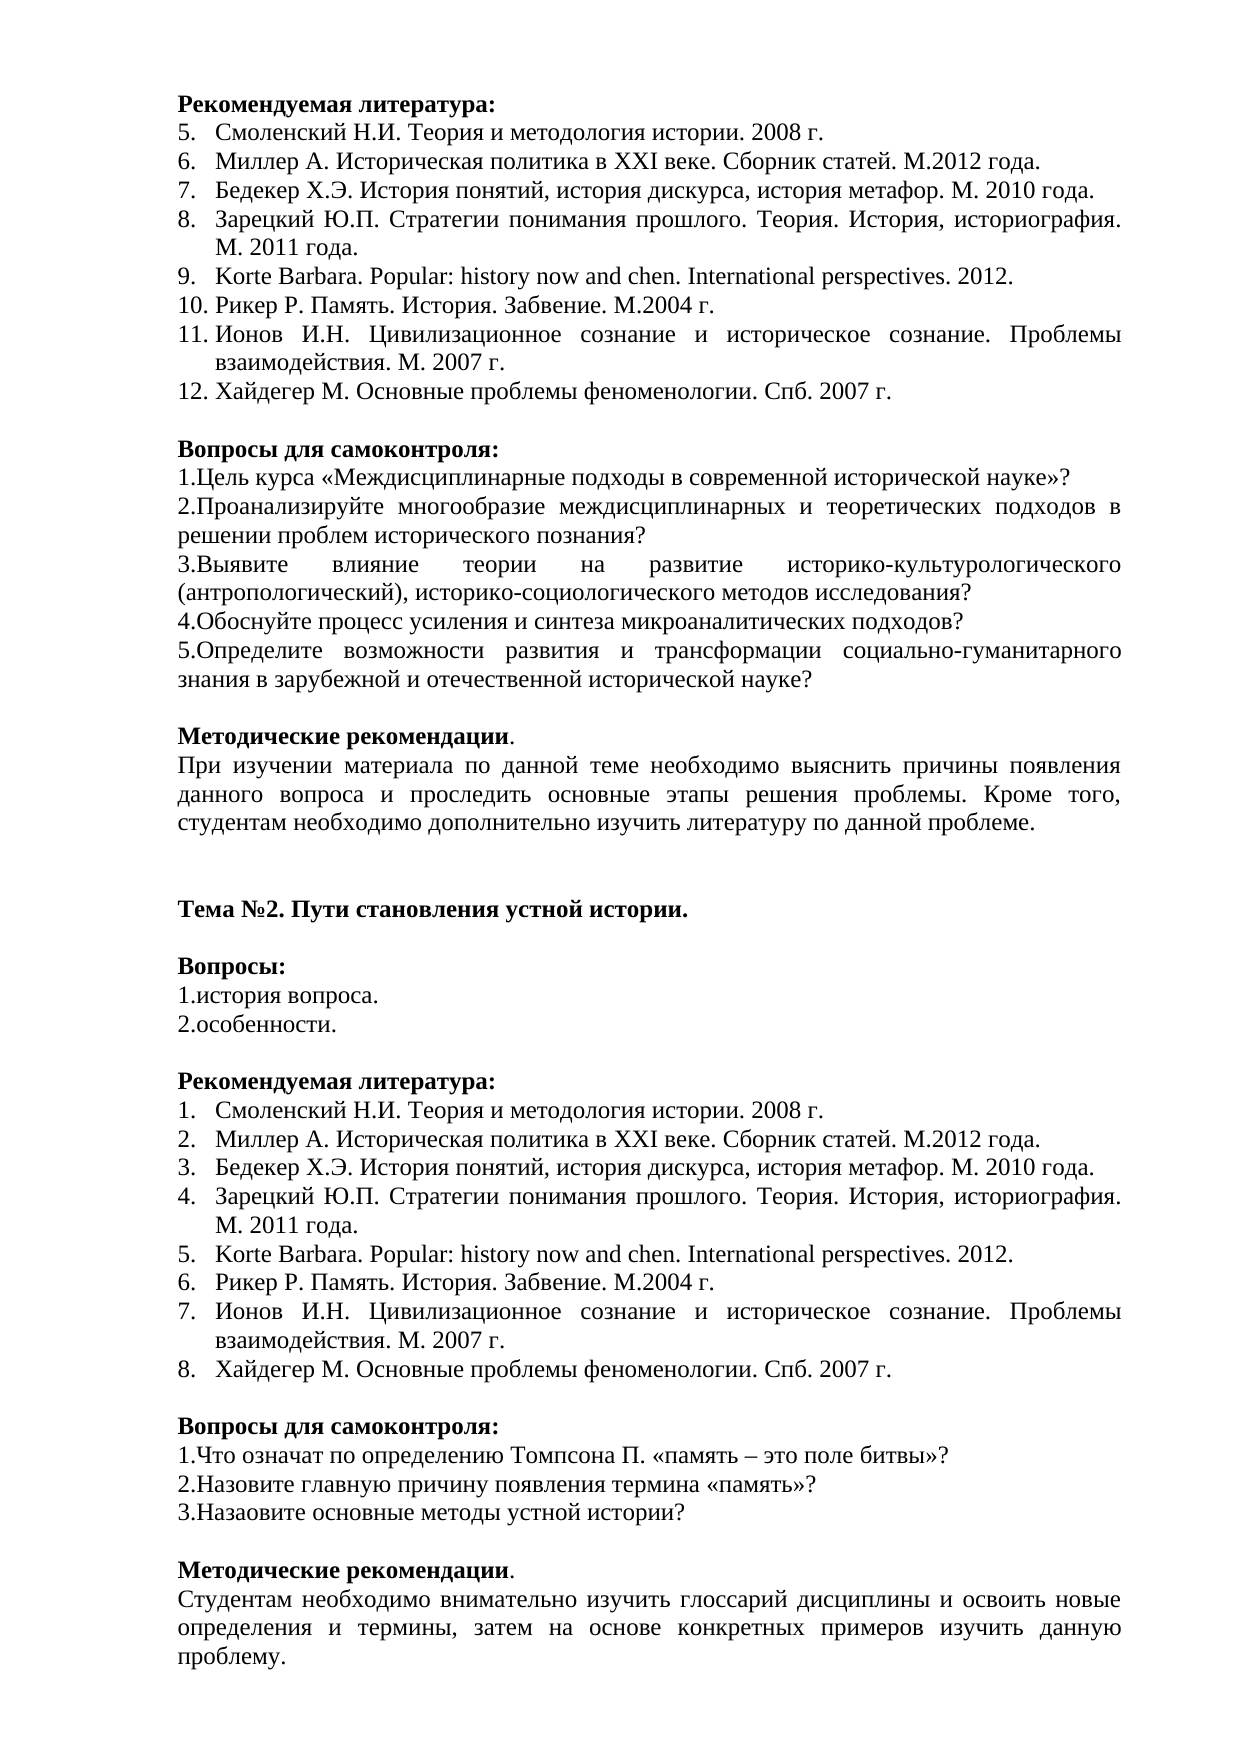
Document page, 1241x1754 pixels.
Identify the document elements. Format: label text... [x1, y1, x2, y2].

list Бедекер Х.Э. История понятий, история дискурса, история метафор. М. 2010 года. [177, 1152, 1122, 1181]
text Методические рекомендации. [177, 1555, 1122, 1584]
text 1.Цель курса «Междисциплинарные подходы в современной исторической науке»? [177, 462, 1122, 491]
text 3.Назаовите основные методы устной истории? [177, 1497, 1122, 1526]
text 1.история вопроса. [177, 980, 1122, 1009]
list 4.Обоснуйте процесс усиления и синтеза микроаналитических подходов? [177, 606, 1122, 635]
text 1.Что означат по определению Томпсона П. «память – это поле битвы»? [177, 1440, 1122, 1469]
text При изучении материала по данной теме необходимо выяснить причины появления данного вопроса и проследить основные этапы решения проблемы. Кроме того, студентам необходимо дополнительно изучить литературу по данной проблеме. [177, 750, 1122, 836]
text 2.особенности. [177, 1009, 1122, 1037]
list Миллер А. Историческая политика в XXI веке. Сборник статей. М.2012 года. [177, 1124, 1122, 1152]
list Рикер Р. Память. История. Забвение. М.2004 г. [177, 1267, 1122, 1296]
text Студентам необходимо внимательно изучить глоссарий дисциплины и освоить новые определения и термины, затем на основе конкретных примеров изучить данную проблему. [177, 1584, 1122, 1670]
list Смоленский Н.И. Теория и методология истории. 2008 г. [177, 117, 1122, 146]
list Зарецкий Ю.П. Стратегии понимания прошлого. Теория. История, историография. М. 2011 года. [177, 204, 1122, 261]
list Korte Barbara. Popular: history now and chen. International perspectives. 2012. [177, 1239, 1122, 1267]
text Вопросы: [177, 951, 1122, 980]
list Хайдегер М. Основные проблемы феноменологии. Спб. 2007 г. [177, 1354, 1122, 1382]
list Рикер Р. Память. История. Забвение. М.2004 г. [177, 290, 1122, 319]
text Тема №2. Пути становления устной истории. [177, 894, 1122, 922]
list Смоленский Н.И. Теория и методология истории. 2008 г. [177, 1095, 1122, 1124]
list Ионов И.Н. Цивилизационное сознание и историческое сознание. Проблемы взаимодействия. М. 2007 г. [177, 319, 1122, 376]
list 5.Определите возможности развития и трансформации социально-гуманитарного знания в зарубежной и отечественной исторической науке? [177, 635, 1122, 692]
list Зарецкий Ю.П. Стратегии понимания прошлого. Теория. История, историография. М. 2011 года. [177, 1181, 1122, 1239]
list 2.Проанализируйте многообразие междисциплинарных и теоретических подходов в решении проблем исторического познания? [177, 491, 1122, 549]
list 3.Выявите влияние теории на развитие историко-культурологического (антропологический), историко-социологического методов исследования? [177, 549, 1122, 606]
list Ионов И.Н. Цивилизационное сознание и историческое сознание. Проблемы взаимодействия. М. 2007 г. [177, 1296, 1122, 1354]
text Методические рекомендации. [177, 721, 1122, 750]
list Бедекер Х.Э. История понятий, история дискурса, история метафор. М. 2010 года. [177, 175, 1122, 204]
list Korte Barbara. Popular: history now and chen. International perspectives. 2012. [177, 261, 1122, 290]
list Хайдегер М. Основные проблемы феноменологии. Спб. 2007 г. [177, 376, 1122, 405]
list Миллер А. Историческая политика в XXI веке. Сборник статей. М.2012 года. [177, 146, 1122, 175]
text Вопросы для самоконтроля: [177, 434, 1122, 462]
text 2.Назовите главную причину появления термина «память»? [177, 1469, 1122, 1497]
text Рекомендуемая литература: [177, 1066, 1122, 1095]
text Вопросы для самоконтроля: [177, 1411, 1122, 1440]
text Рекомендуемая литература: [177, 89, 1122, 117]
